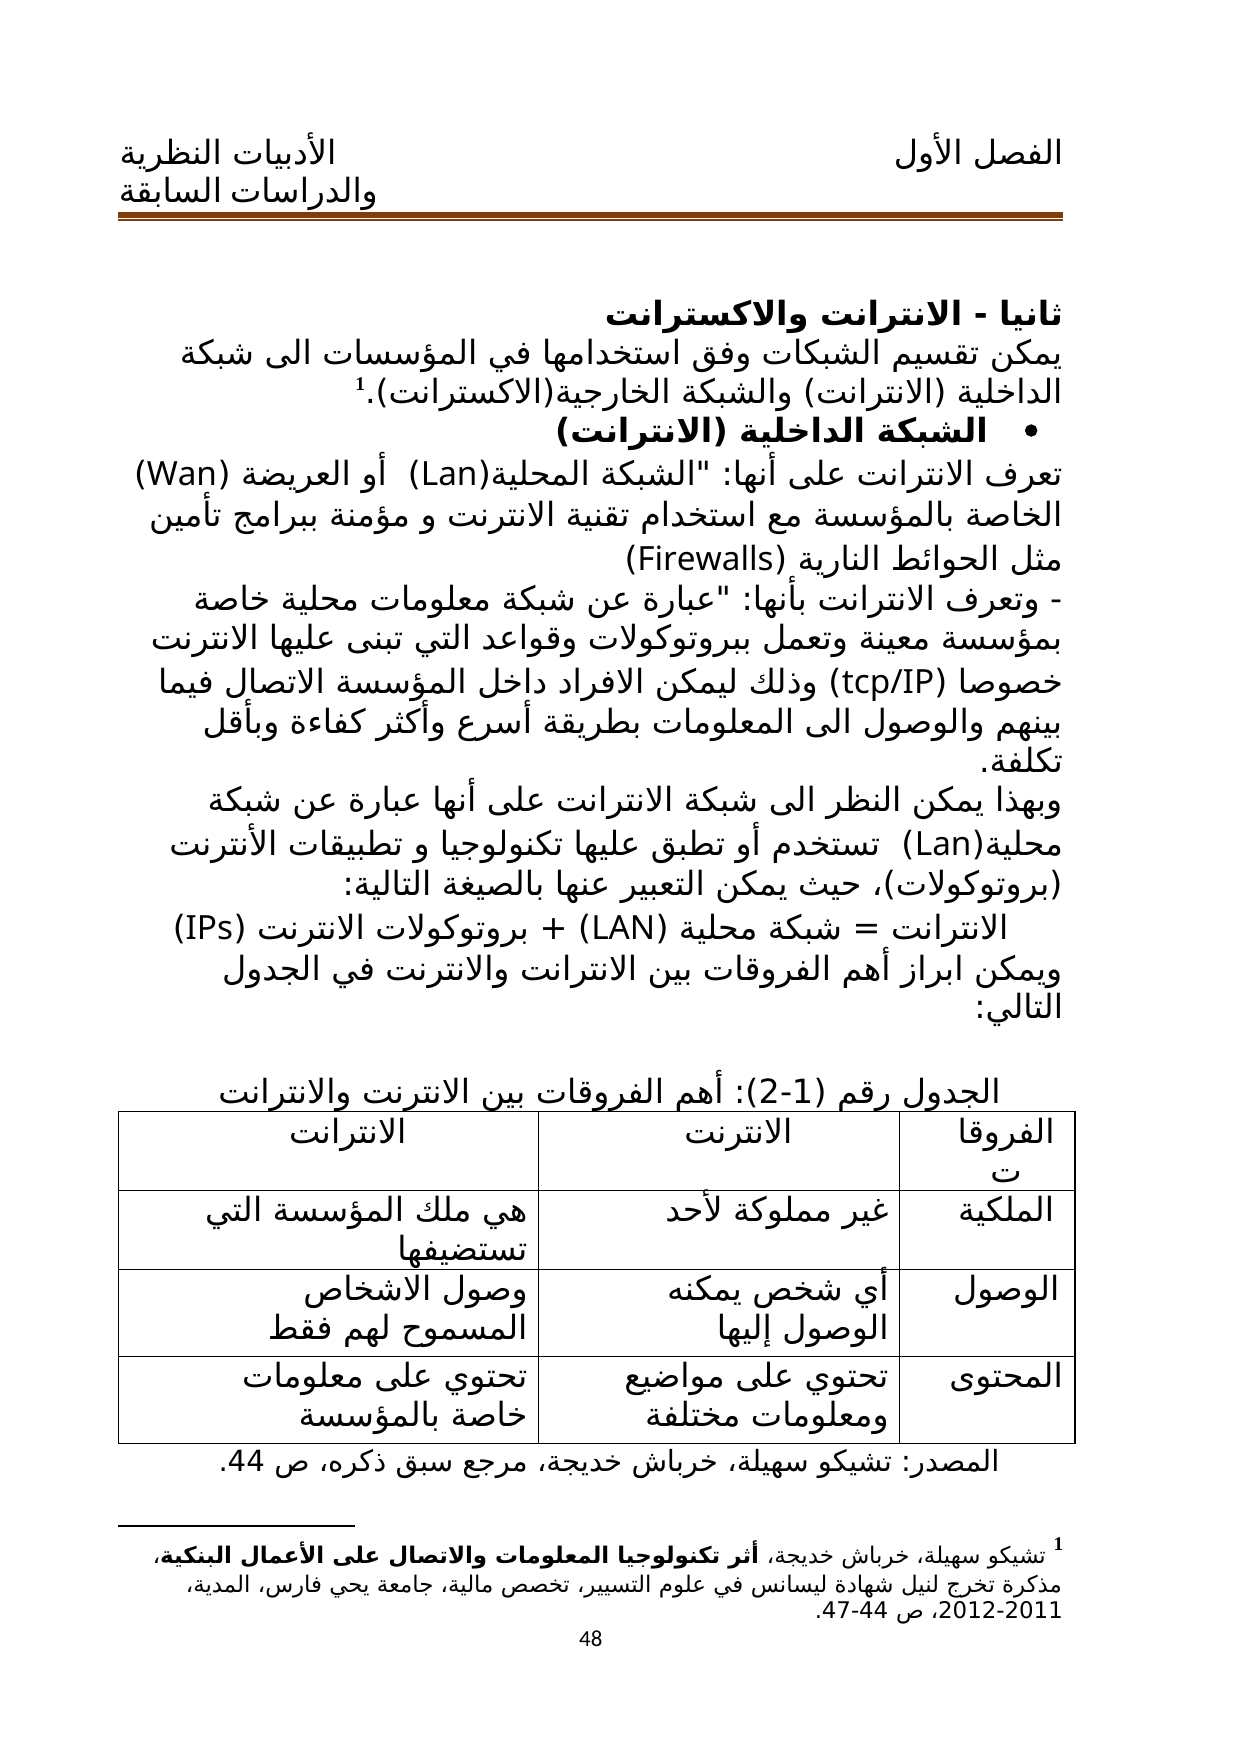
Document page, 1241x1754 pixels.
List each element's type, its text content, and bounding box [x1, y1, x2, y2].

text ثانيا - الانترانت والاكسترانت [118, 294, 1063, 333]
text الجدول رقم (1-2): أهم الفروقات بين الانترنت والانترانت [156, 1072, 1063, 1111]
table_header الانترانت [119, 1112, 538, 1190]
table_cell هي ملك المؤسسة التي تستضيفها [119, 1191, 538, 1269]
list الشبكة الداخلية (الانترانت) [118, 411, 1026, 450]
table_cell تحتوي على مواضيع ومعلومات مختلفة [539, 1357, 899, 1443]
text تعرف الانترانت على أنها: "الشبكة المحلية(Lan) أو العريضة (Wan) الخاصة بالمؤسسة مع استخدام تقنية الانترنت و مؤمنة ببرامج تأمين مثل الحوائط النارية (Firewalls) [118, 450, 1063, 580]
table_cell وصول الاشخاص المسموح لهم فقط [119, 1270, 538, 1356]
text يمكن تقسيم الشبكات وفق استخدامها في المؤسسات الى شبكة الداخلية (الانترانت) والشبكة الخارجية(الاكسترانت). [118, 333, 1063, 411]
table_cell المحتوى [900, 1357, 1074, 1443]
table_cell تحتوي على معلومات خاصة بالمؤسسة [119, 1357, 538, 1443]
text وبهذا يمكن النظر الى شبكة الانترانت على أنها عبارة عن شبكة محلية(Lan) تستخدم أو تطبق عليها تكنولوجيا و تطبيقات الأنترنت (بروتوكولات)، حيث يمكن التعبير عنها بالصيغة التالية: [118, 781, 1063, 904]
table_cell الملكية [900, 1191, 1074, 1269]
text الانترانت = شبكة محلية (LAN) + بروتوكولات الانترنت (IPs) [118, 904, 1063, 949]
table_cell الوصول [900, 1270, 1074, 1356]
text ويمكن ابراز أهم الفروقات بين الانترانت والانترنت في الجدول التالي: [156, 949, 1063, 1027]
table_header الفروقات [900, 1112, 1074, 1190]
text المصدر: تشيكو سهيلة، خرباش خديجة، مرجع سبق ذكره، ص 44. [156, 1444, 1063, 1478]
table_header الانترنت [539, 1112, 899, 1190]
text - وتعرف الانترانت بأنها: "عبارة عن شبكة معلومات محلية خاصة بمؤسسة معينة وتعمل ببروتوكولات وقواعد التي تبنى عليها الانترنت خصوصا (tcp/IP) وذلك ليمكن الافراد داخل المؤسسة الاتصال فيما بينهم والوصول الى المعلومات بطريقة أسرع وأكثر كفاءة وبأقل تكلفة. [118, 580, 1063, 781]
table_cell أي شخص يمكنه الوصول إليها [539, 1270, 899, 1356]
table_cell غير مملوكة لأحد [539, 1191, 899, 1269]
